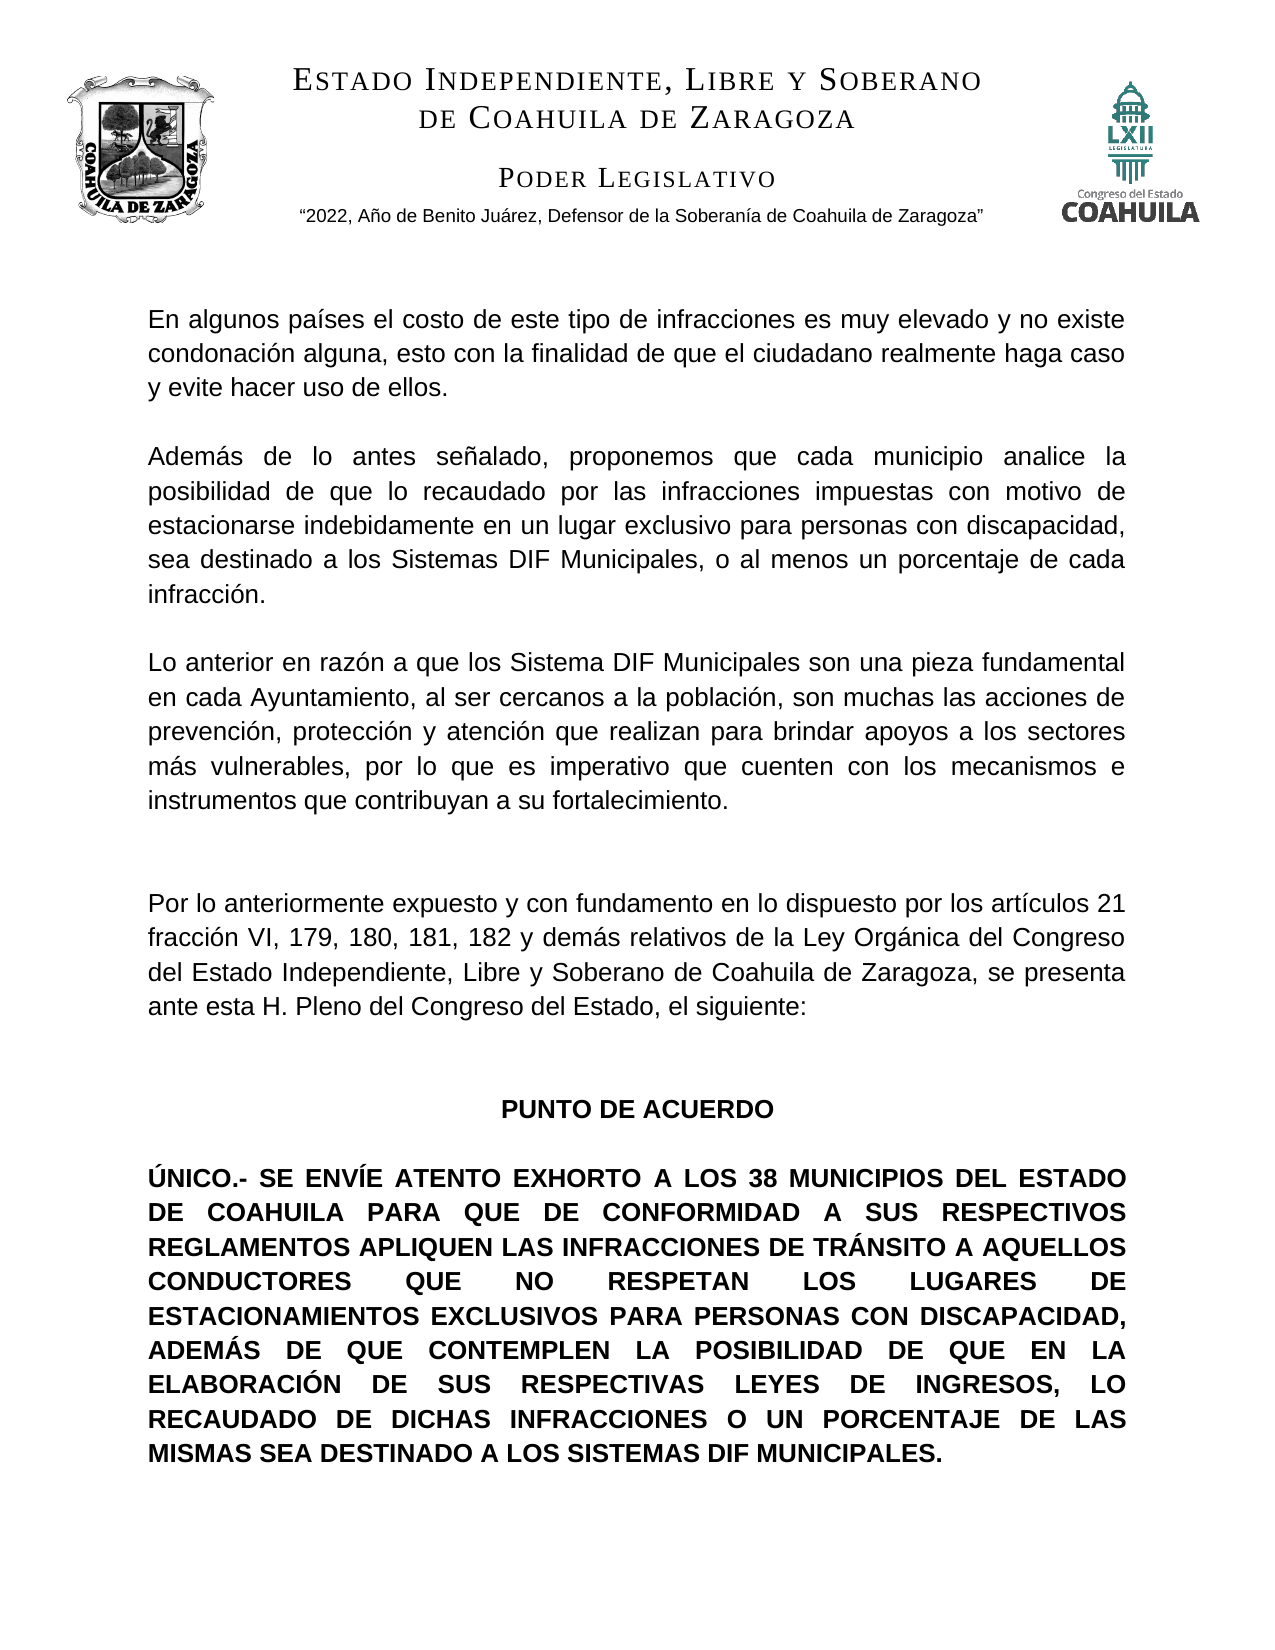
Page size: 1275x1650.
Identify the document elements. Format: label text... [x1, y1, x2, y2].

text Además de lo antes señalado, proponemos que cada municipio analice la posibilidad de que lo recaudado por las infracciones impuestas con motivo de estacionarse indebidamente en un lugar exclusivo para personas con discapacidad, sea destinado a los Sistemas DIF Municipales, o al menos un porcentaje de cada infracción. [148, 407, 1127, 608]
text PUNTO DE ACUERDO [148, 1094, 1127, 1124]
text Lo anterior en razón a que los Sistema DIF Municipales son una pieza fundamental en cada Ayuntamiento, al ser cercanos a la población, son muchas las acciones de prevención, protección y atención que realizan para brindar apoyos a los sectores más vulnerables, por lo que es imperativo que cuenten con los mecanismos e instrumentos que contribuyan a su fortalecimiento. [148, 647, 1127, 815]
text Por lo anteriormente expuesto y con fundamento en lo dispuesto por los artículos 21 fracción VI, 179, 180, 181, 182 y demás relativos de la Ley Orgánica del Congreso del Estado Independiente, Libre y Soberano de Coahuila de Zaragoza, se presenta ante esta H. Pleno del Congreso del Estado, el siguiente: [148, 888, 1127, 1021]
picture [1052, 66, 1212, 234]
text ÚNICO.- SE ENVÍE ATENTO EXHORTO A LOS 38 MUNICIPIOS DEL ESTADO DE COAHUILA PARA QUE DE CONFORMIDAD A SUS RESPECTIVOS REGLAMENTOS APLIQUEN LAS INFRACCIONES DE TRÁNSITO A AQUELLOS CONDUCTORES QUE NO RESPETAN LOS LUGARES DE ESTACIONAMIENTOS EXCLUSIVOS PARA PERSONAS CON DISCAPACIDAD, ADEMÁS DE QUE CONTEMPLEN LA POSIBILIDAD DE QUE EN LA ELABORACIÓN DE SUS RESPECTIVAS LEYES DE INGRESOS, LO RECAUDADO DE DICHAS INFRACCIONES O UN PORCENTAJE DE LAS MISMAS SEA DESTINADO A LOS SISTEMAS DIF MUNICIPALES. [148, 1163, 1127, 1468]
picture [66, 76, 215, 223]
text En algunos países el costo de este tipo de infracciones es muy elevado y no existe condonación alguna, esto con la finalidad de que el ciudadano realmente haga caso y evite hacer uso de ellos. [148, 304, 1127, 402]
